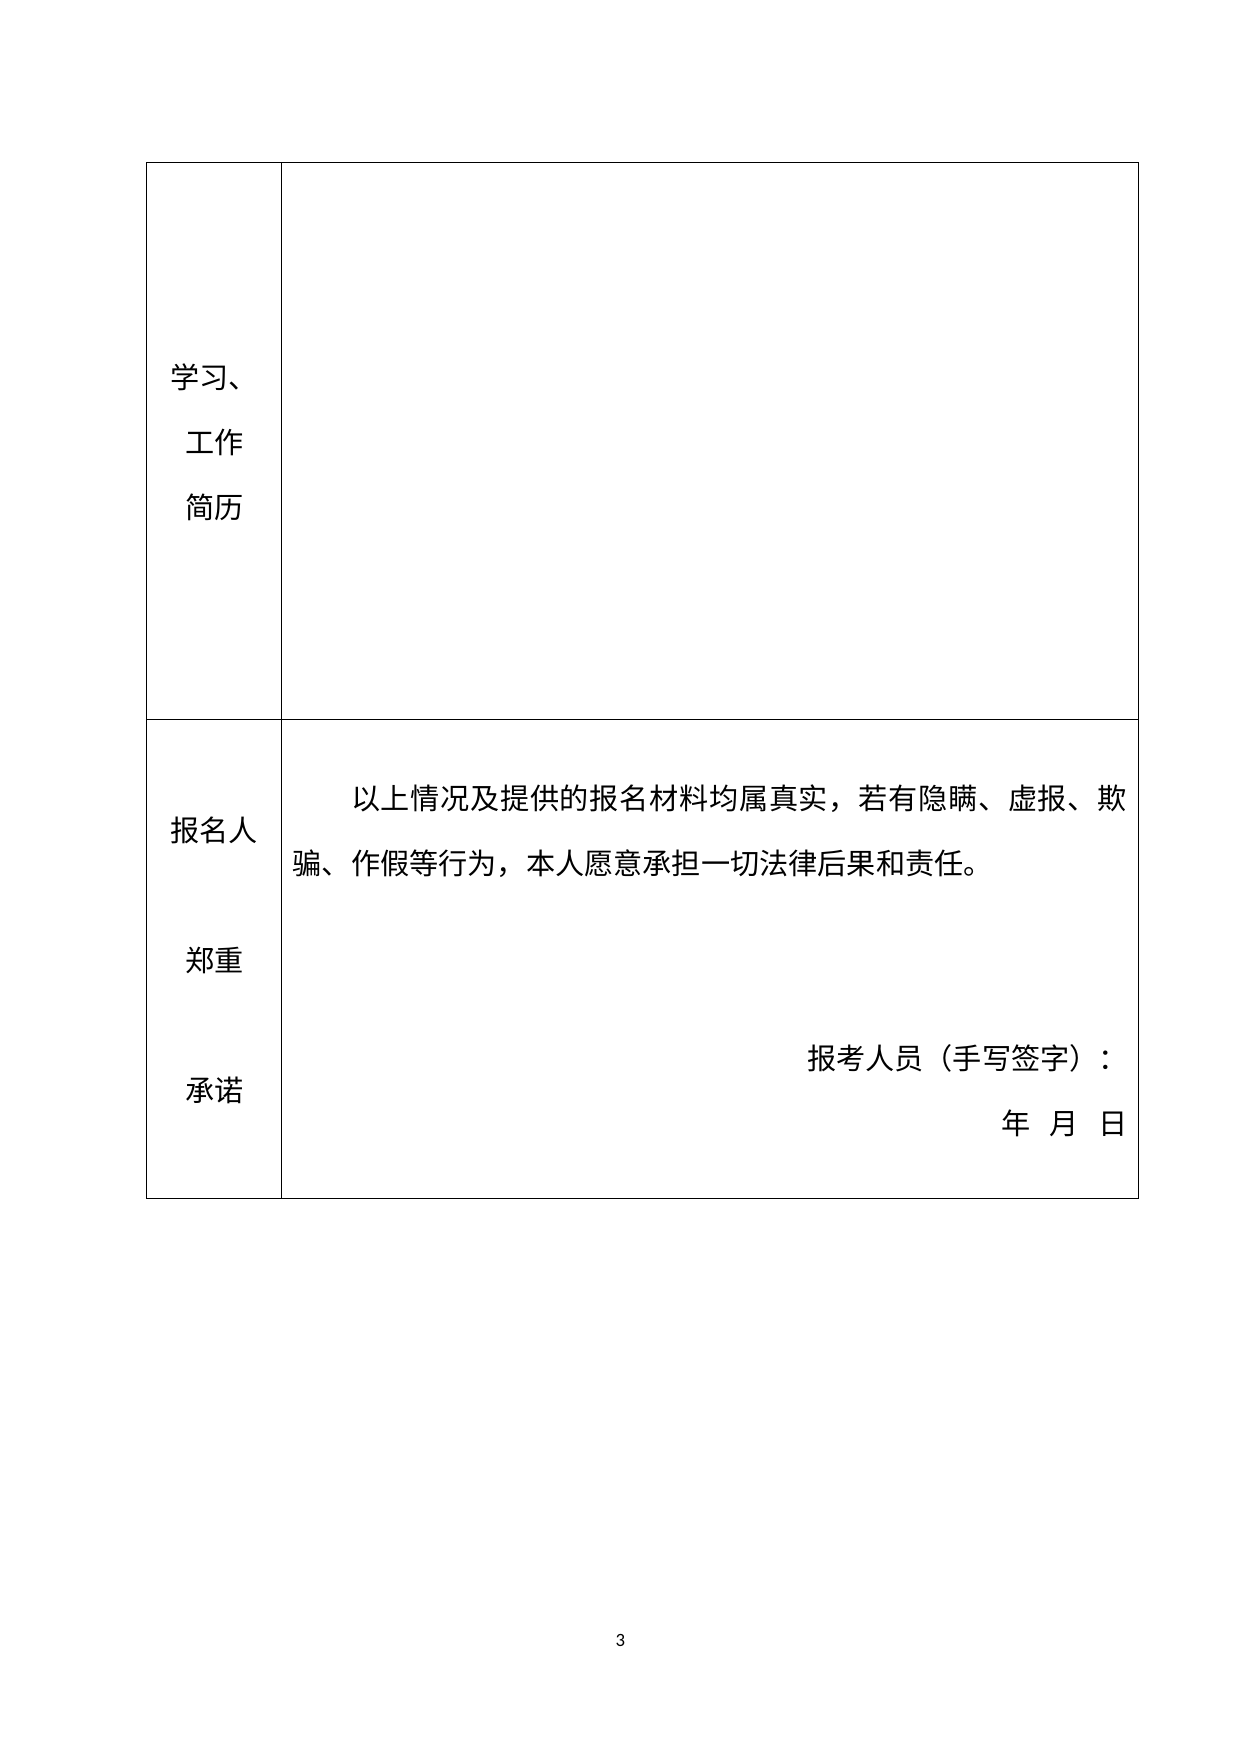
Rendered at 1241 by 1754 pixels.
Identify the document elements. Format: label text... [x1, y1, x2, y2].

table_cell [282, 163, 1138, 719]
table_cell 报名人 郑重 承诺 [147, 720, 281, 1198]
table_cell 以上情况及提供的报名材料均属真实，若有隐瞒、虚报、欺骗、作假等行为，本人愿意承担一切法律后果和责任。 报考人员（手写签字）： 年 月 日 [282, 720, 1138, 1198]
table_cell 学习、 工作 简历 [147, 163, 281, 719]
